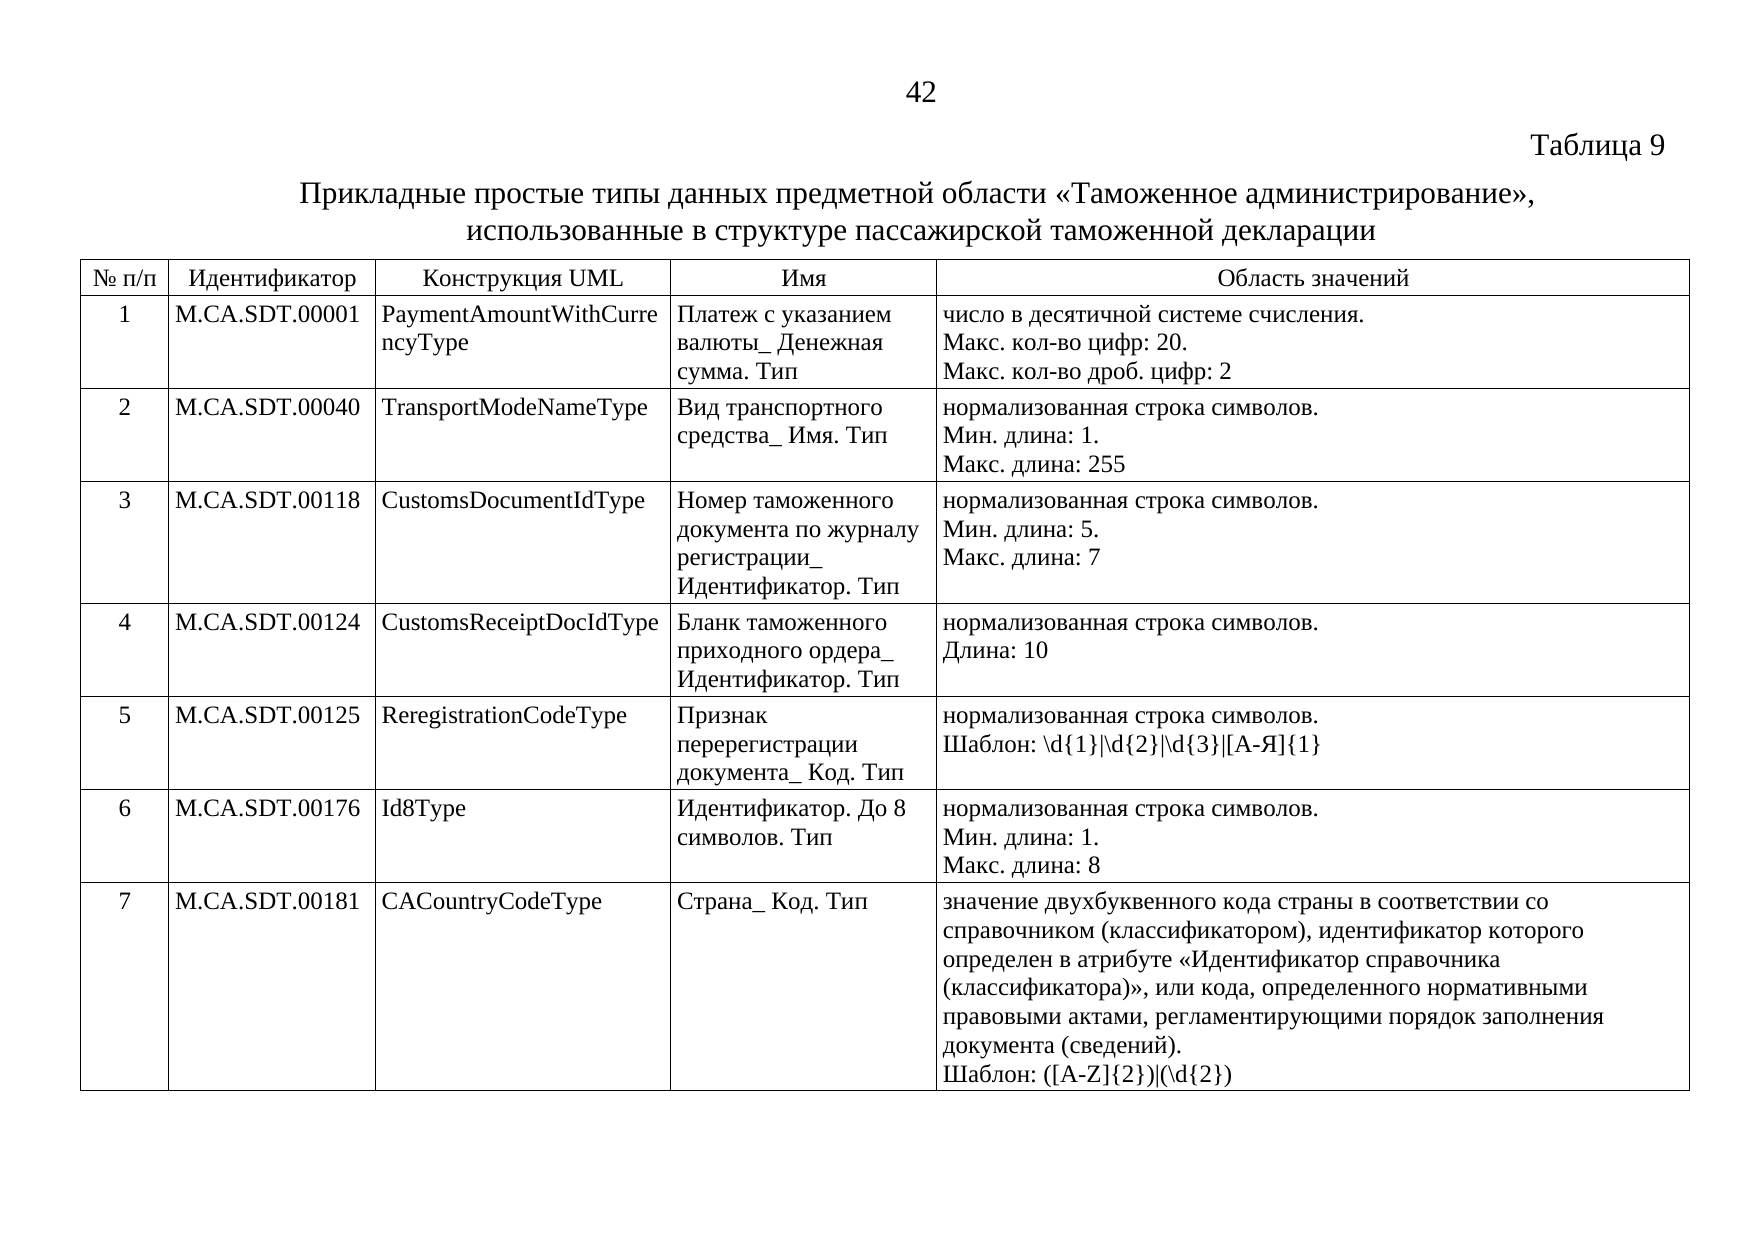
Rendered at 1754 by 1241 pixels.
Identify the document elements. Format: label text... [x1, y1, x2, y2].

text Прикладные простые типы данных предметной области «Таможенное администрирование», использованные в структуре пассажирской таможенной декларации [177, 175, 1665, 247]
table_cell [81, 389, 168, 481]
text Таблица 9 [177, 126, 1665, 162]
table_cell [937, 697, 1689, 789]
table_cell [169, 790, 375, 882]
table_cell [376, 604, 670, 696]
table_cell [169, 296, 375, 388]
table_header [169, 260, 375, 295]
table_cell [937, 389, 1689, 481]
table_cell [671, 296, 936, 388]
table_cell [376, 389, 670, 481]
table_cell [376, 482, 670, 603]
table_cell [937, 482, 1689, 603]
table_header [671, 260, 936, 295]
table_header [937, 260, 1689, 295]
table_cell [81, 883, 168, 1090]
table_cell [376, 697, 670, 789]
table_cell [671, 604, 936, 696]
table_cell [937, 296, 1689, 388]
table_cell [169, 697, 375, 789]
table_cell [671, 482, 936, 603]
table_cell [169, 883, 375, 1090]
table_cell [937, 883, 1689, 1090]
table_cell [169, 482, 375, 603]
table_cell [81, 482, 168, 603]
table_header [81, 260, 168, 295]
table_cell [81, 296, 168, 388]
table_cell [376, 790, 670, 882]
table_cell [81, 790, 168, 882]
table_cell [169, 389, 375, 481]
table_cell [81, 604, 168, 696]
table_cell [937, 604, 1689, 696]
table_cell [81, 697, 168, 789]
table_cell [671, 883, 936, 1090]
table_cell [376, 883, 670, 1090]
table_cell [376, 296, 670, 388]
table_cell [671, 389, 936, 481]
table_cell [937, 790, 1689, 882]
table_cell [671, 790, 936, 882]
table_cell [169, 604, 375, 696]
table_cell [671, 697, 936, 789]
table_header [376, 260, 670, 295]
